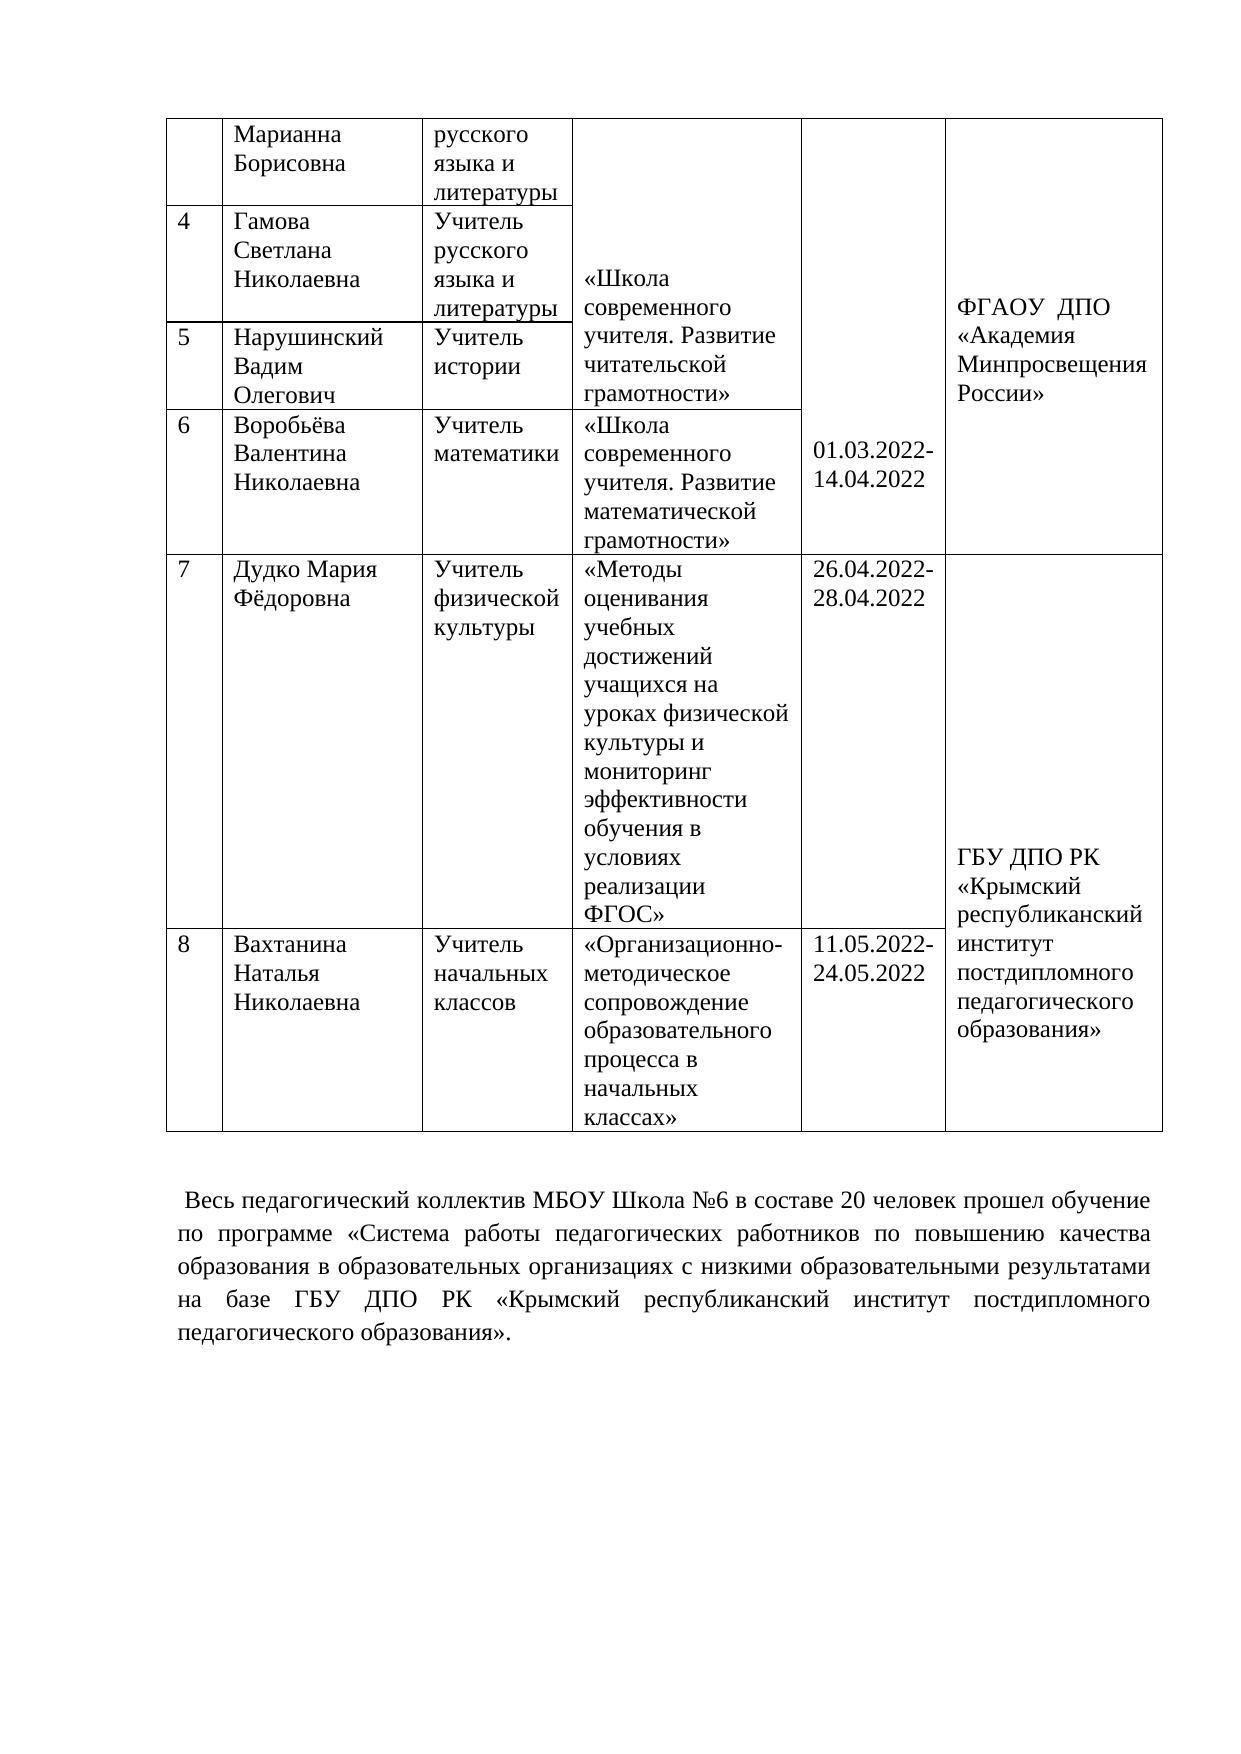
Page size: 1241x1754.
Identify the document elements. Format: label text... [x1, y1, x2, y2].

table_cell 6 [167, 410, 222, 553]
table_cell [223, 119, 422, 205]
text Весь педагогический коллектив МБОУ Школа №6 в составе 20 человек прошел обучение по программе «Система работы педагогических работников по повышению качества образования в образовательных организациях с низкими образовательными результатами на базе ГБУ ДПО РК «Крымский республиканский институт постдипломного педагогического образования». [177, 1185, 1152, 1346]
table_cell Воробьёва Валентина Николаевна [223, 410, 422, 553]
table_cell 26.04.2022-28.04.2022 [802, 555, 945, 928]
table_cell «Школа современного учителя. Развитие математической грамотности» [573, 410, 801, 553]
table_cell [946, 119, 1162, 553]
table_cell Учитель истории [423, 323, 572, 409]
table_cell Гамова Светлана Николаевна [223, 206, 422, 321]
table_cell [573, 119, 801, 409]
table_cell 8 [167, 929, 222, 1131]
table_cell 5 [167, 323, 222, 409]
table_cell «Организационно-методическое сопровождение образовательного процесса в начальных классах» [573, 929, 801, 1131]
table_cell Учитель физической культуры [423, 555, 572, 928]
table_cell 3 [167, 119, 222, 205]
table_cell Учитель математики [423, 410, 572, 553]
table_cell Дудко Мария Фёдоровна [223, 555, 422, 928]
table_cell ГБУ ДПО РК «Крымский республиканский институт постдипломного педагогического образования» [946, 555, 1162, 1131]
table_cell 11.05.2022-24.05.2022 [802, 929, 945, 1131]
table_cell Вахтанина Наталья Николаевна [223, 929, 422, 1131]
table_cell 4 [167, 206, 222, 321]
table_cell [802, 119, 945, 553]
table_cell Нарушинский Вадим Олегович [223, 323, 422, 409]
table_cell Учитель русского языка и литературы [423, 206, 572, 321]
table_cell 7 [167, 555, 222, 928]
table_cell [423, 119, 572, 205]
table_cell «Методы оценивания учебных достижений учащихся на уроках физической культуры и мониторинг эффективности обучения в условиях реализации ФГОС» [573, 555, 801, 928]
table_cell Учитель начальных классов [423, 929, 572, 1131]
